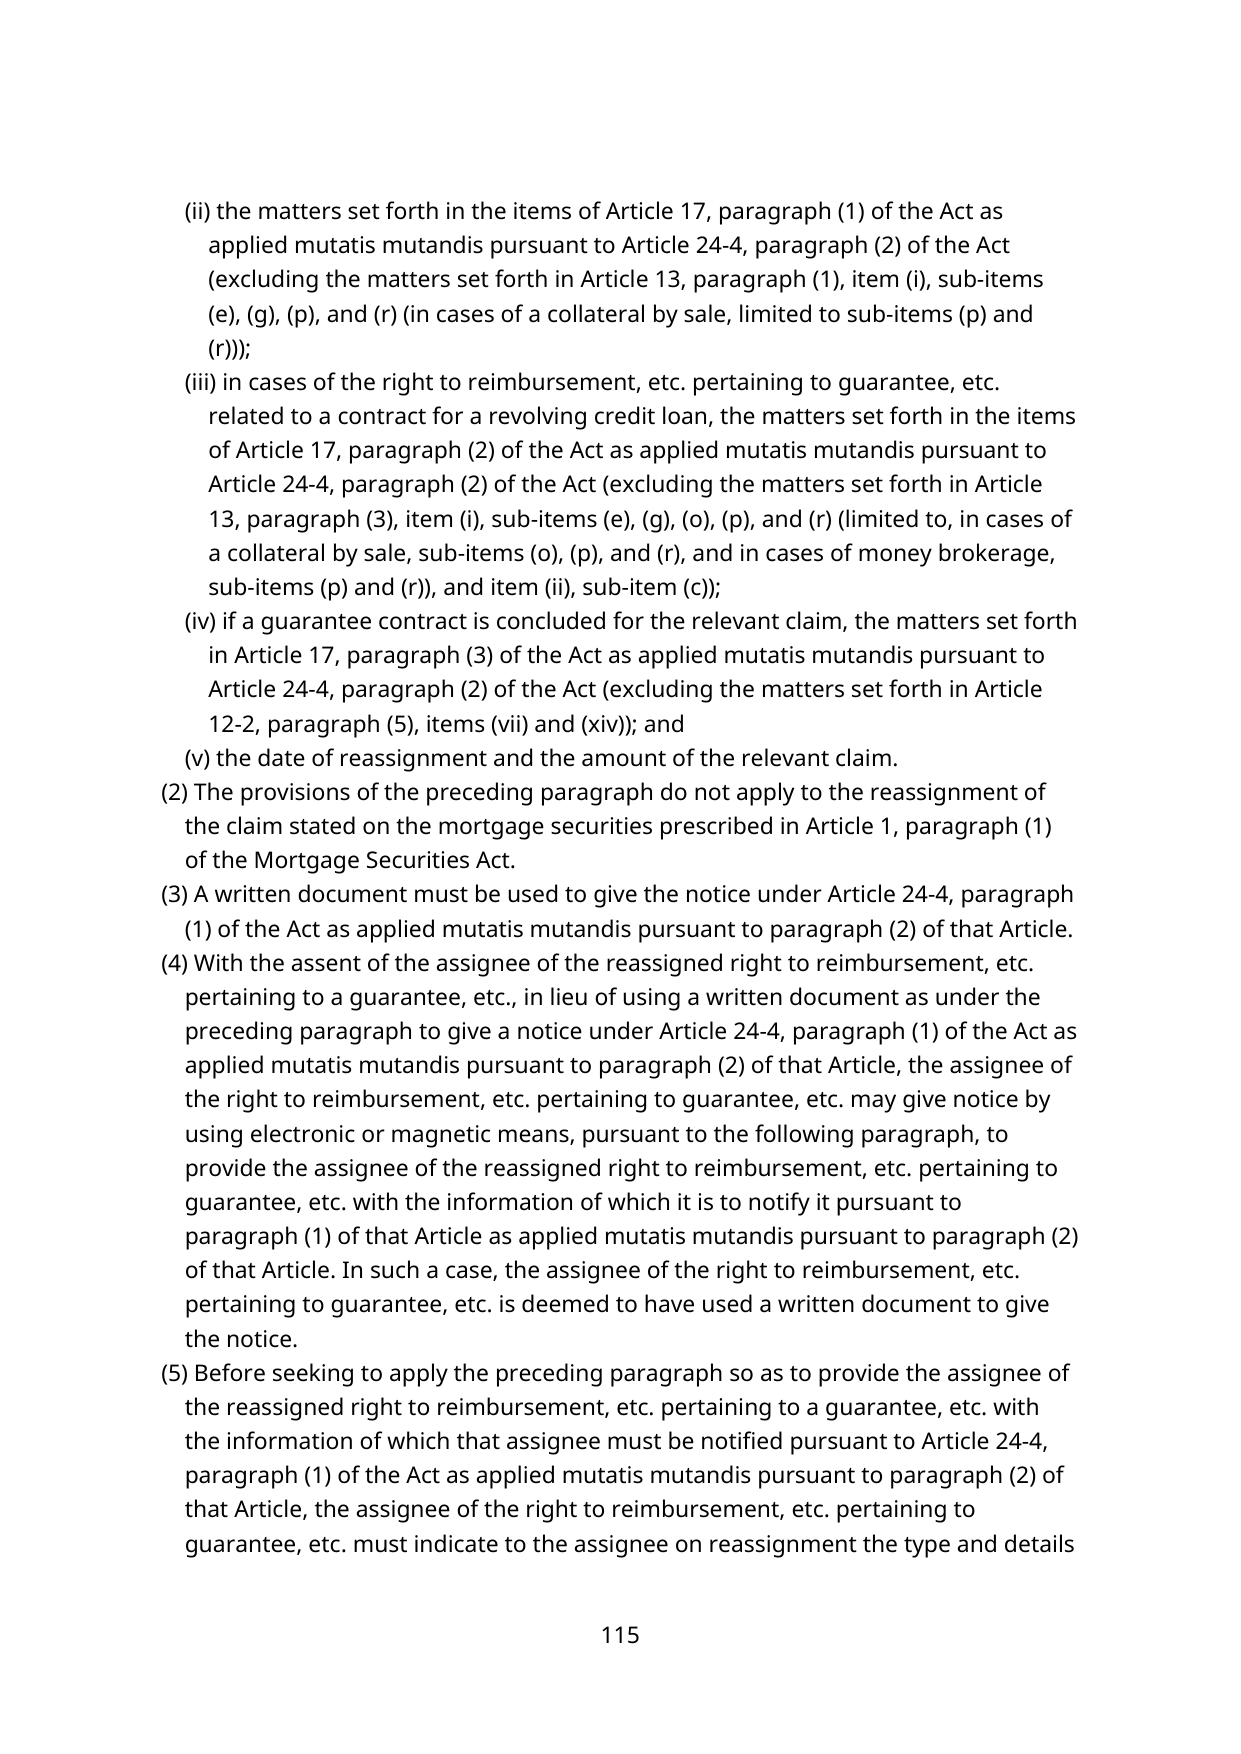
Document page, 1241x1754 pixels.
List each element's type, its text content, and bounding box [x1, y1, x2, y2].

text (iii) in cases of the right to reimbursement, etc. pertaining to guarantee, etc. related to a contract for a revolving credit loan, the matters set forth in the items of Article 17, paragraph (2) of the Act as applied mutatis mutandis pursuant to Article 24-4, paragraph (2) of the Act (excluding the matters set forth in Article 13, paragraph (3), item (i), sub-items (e), (g), (o), (p), and (r) (limited to, in cases of a collateral by sale, sub-items (o), (p), and (r), and in cases of money brokerage, sub-items (p) and (r)), and item (ii), sub-item (c)); [184, 364, 1079, 604]
text (v) the date of reassignment and the amount of the relevant claim. [184, 740, 1079, 774]
text (iv) if a guarantee contract is concluded for the relevant claim, the matters set forth in Article 17, paragraph (3) of the Act as applied mutatis mutandis pursuant to Article 24-4, paragraph (2) of the Act (excluding the matters set forth in Article 12-2, paragraph (5), items (vii) and (xiv)); and [184, 604, 1079, 740]
text (2) The provisions of the preceding paragraph do not apply to the reassignment of the claim stated on the mortgage securities prescribed in Article 1, paragraph (1) of the Mortgage Securities Act. [161, 774, 1079, 877]
text (ii) the matters set forth in the items of Article 17, paragraph (1) of the Act as applied mutatis mutandis pursuant to Article 24-4, paragraph (2) of the Act (excluding the matters set forth in Article 13, paragraph (1), item (i), sub-items (e), (g), (p), and (r) (in cases of a collateral by sale, limited to sub-items (p) and (r))); [184, 194, 1079, 364]
text (4) With the assent of the assignee of the reassigned right to reimbursement, etc. pertaining to a guarantee, etc., in lieu of using a written document as under the preceding paragraph to give a notice under Article 24-4, paragraph (1) of the Act as applied mutatis mutandis pursuant to paragraph (2) of that Article, the assignee of the right to reimbursement, etc. pertaining to guarantee, etc. may give notice by using electronic or magnetic means, pursuant to the following paragraph, to provide the assignee of the reassigned right to reimbursement, etc. pertaining to guarantee, etc. with the information of which it is to notify it pursuant to paragraph (1) of that Article as applied mutatis mutandis pursuant to paragraph (2) of that Article. In such a case, the assignee of the right to reimbursement, etc. pertaining to guarantee, etc. is deemed to have used a written document to give the notice. [161, 945, 1079, 1355]
text (3) A written document must be used to give the notice under Article 24-4, paragraph (1) of the Act as applied mutatis mutandis pursuant to paragraph (2) of that Article. [161, 877, 1079, 945]
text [161, 1355, 1079, 1560]
